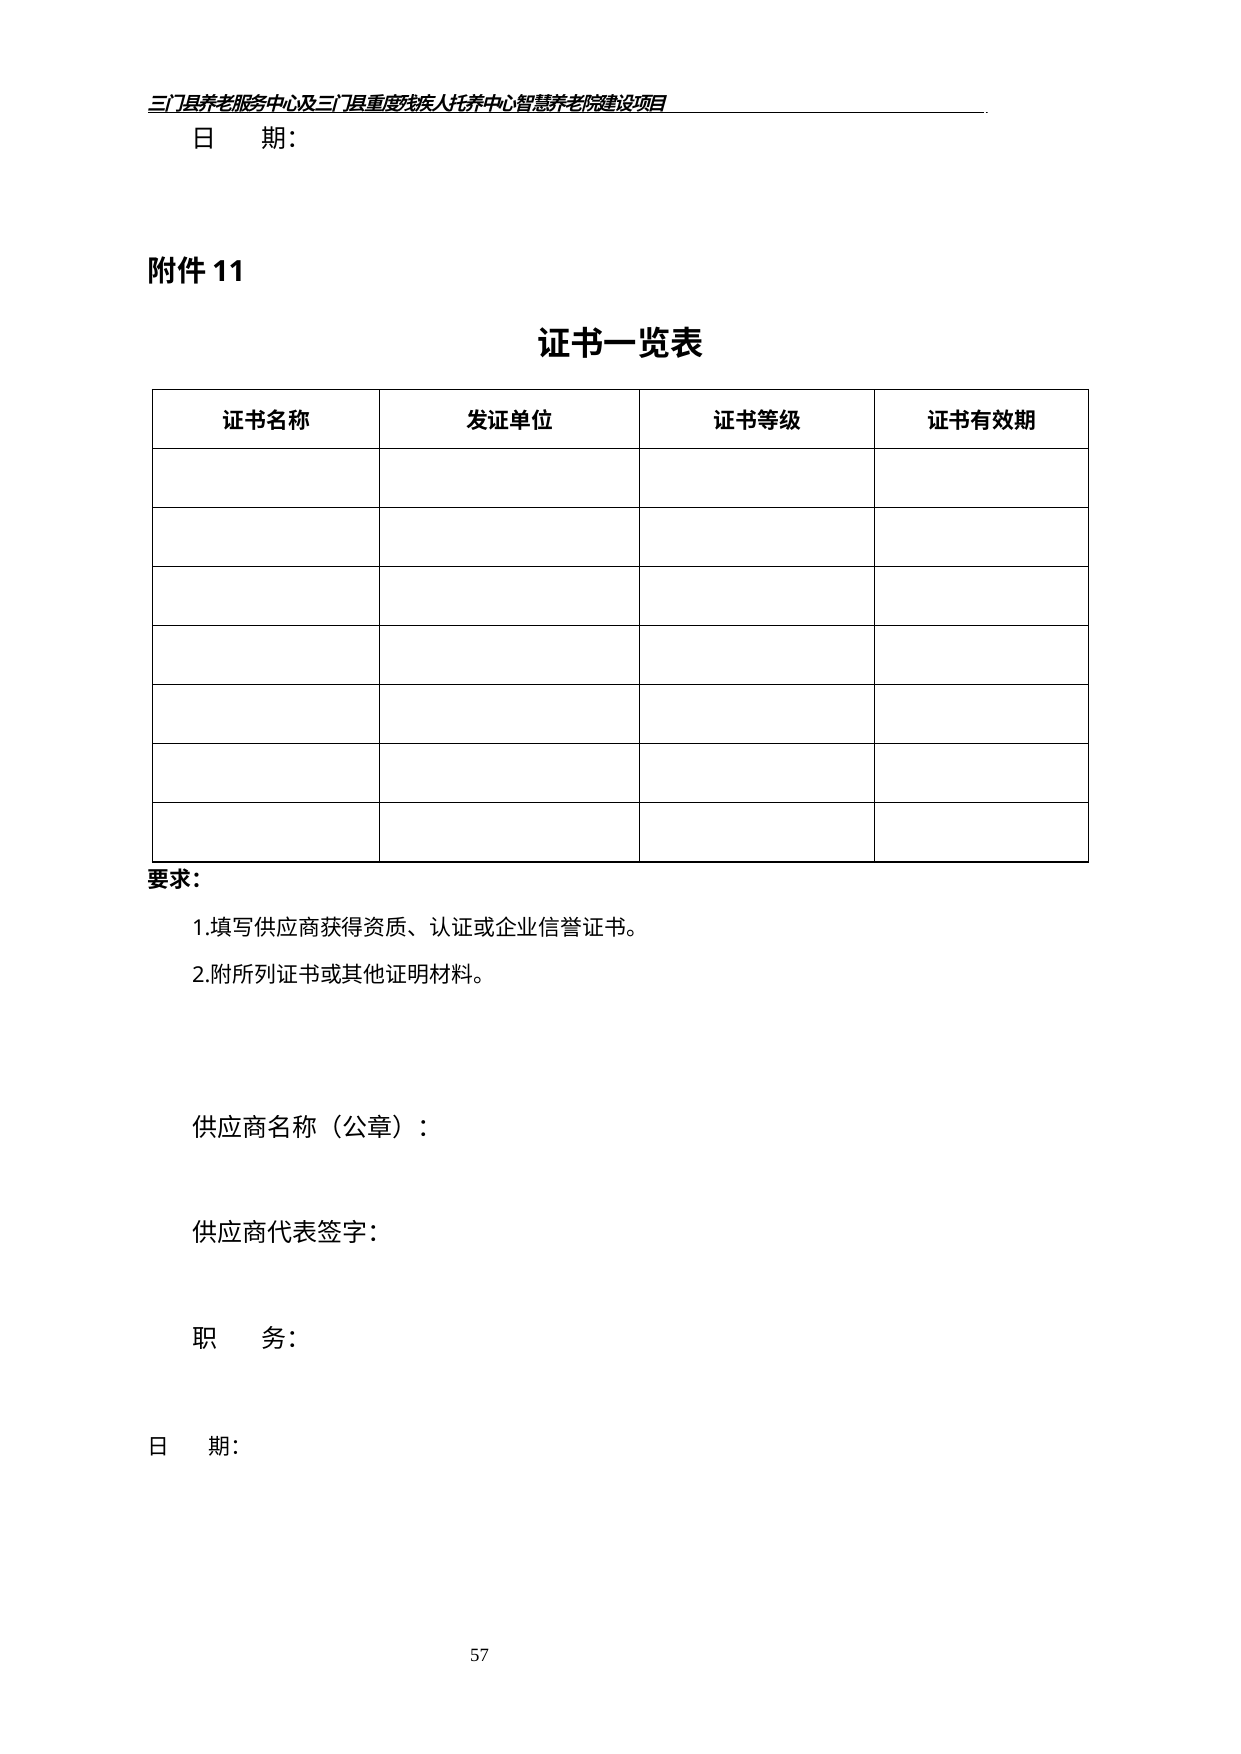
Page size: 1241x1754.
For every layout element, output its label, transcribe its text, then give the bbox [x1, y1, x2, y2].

table_cell [380, 508, 639, 566]
table_header 发证单位 [380, 390, 639, 448]
text 2.附所列证书或其他证明材料。 [148, 957, 1092, 989]
table_cell [380, 803, 639, 861]
table_cell [153, 744, 379, 802]
table_cell [875, 508, 1088, 566]
text 要求： [148, 862, 1092, 894]
table_cell [380, 449, 639, 507]
table_cell [875, 449, 1088, 507]
text 职 务： [148, 1318, 1092, 1354]
table_cell [153, 685, 379, 743]
table_cell [380, 626, 639, 684]
table_cell [875, 626, 1088, 684]
table_cell [153, 626, 379, 684]
table_cell [640, 567, 874, 625]
table_cell [380, 567, 639, 625]
table_header 证书等级 [640, 390, 874, 448]
text 日 期： [148, 1429, 1092, 1460]
table_header 证书名称 [153, 390, 379, 448]
text 证书一览表 [148, 317, 1092, 365]
table_cell [153, 508, 379, 566]
table_cell [380, 744, 639, 802]
text 附件11 [148, 248, 1092, 290]
table_header 证书有效期 [875, 390, 1088, 448]
table_cell [640, 508, 874, 566]
table_cell [640, 744, 874, 802]
text 日 期： [191, 118, 1092, 154]
table_cell [640, 685, 874, 743]
text 1.填写供应商获得资质、认证或企业信誉证书。 [148, 910, 1092, 942]
table_cell [875, 744, 1088, 802]
table_cell [875, 685, 1088, 743]
table_cell [640, 803, 874, 861]
table_cell [640, 449, 874, 507]
table_cell [640, 626, 874, 684]
table_cell [153, 567, 379, 625]
table_cell [875, 803, 1088, 861]
table_cell [380, 685, 639, 743]
text 供应商名称（公章）： [148, 1107, 1092, 1143]
table_cell [875, 567, 1088, 625]
table_cell [153, 803, 379, 861]
table_cell [153, 449, 379, 507]
text 供应商代表签字： [148, 1213, 1092, 1249]
